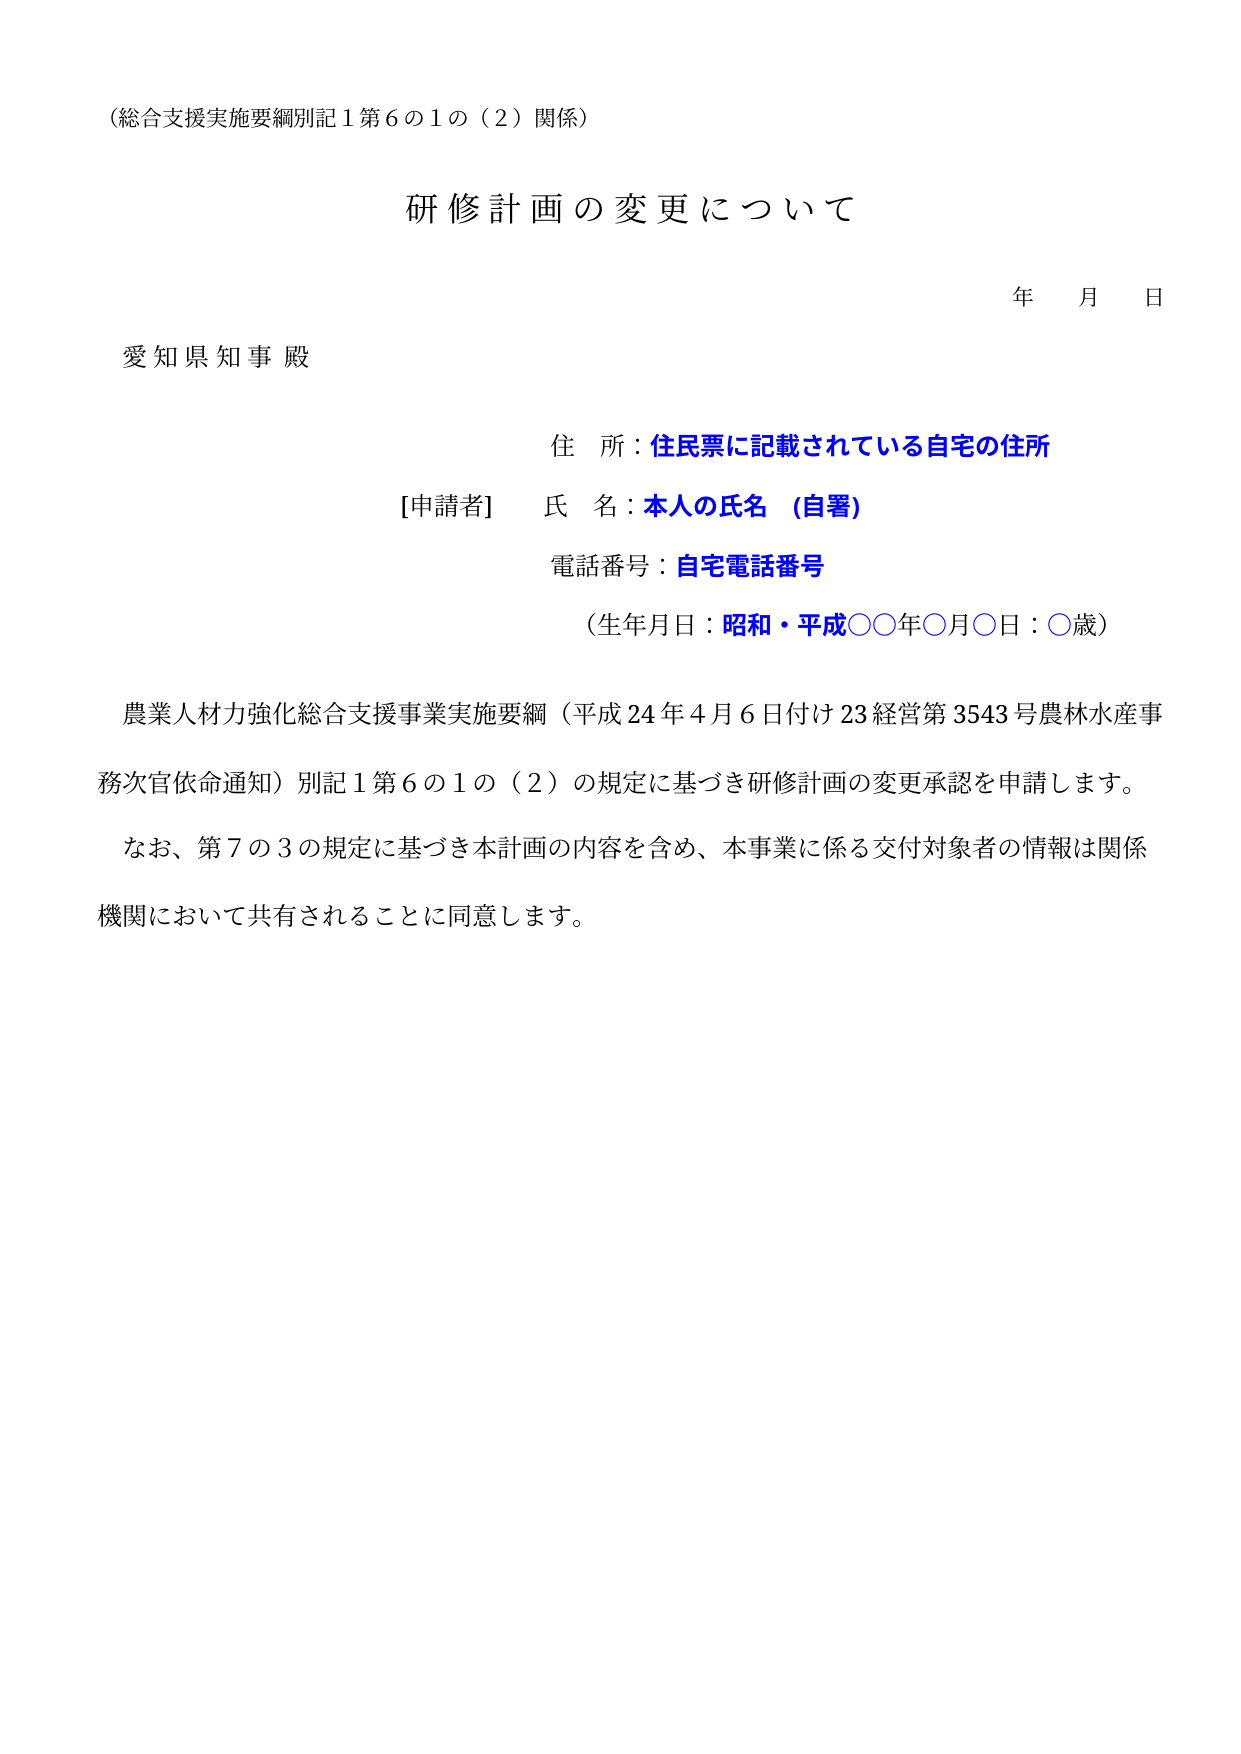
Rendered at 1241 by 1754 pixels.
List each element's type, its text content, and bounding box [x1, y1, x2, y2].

text （総合支援実施要綱別記１第６の１の（２）関係） [97, 87, 1165, 147]
text 農業人材力強化総合支援事業実施要綱（平成24年４月６日付け23経営第3543号農林水産事務次官依命通知）別記１第６の１の（２）の規定に基づき研修計画の変更承認を申請します。 [97, 683, 1165, 811]
text [申請者] 氏 名：本人の氏名 (自署) [75, 475, 1165, 534]
text 住 所：住民票に記載されている自宅の住所 [75, 415, 1165, 475]
text 年 月 日 [97, 266, 1165, 326]
text 電話番号：自宅電話番号 [75, 534, 1165, 594]
text なお、第７の３の規定に基づき本計画の内容を含め、本事業に係る交付対象者の情報は関係機関において共有されることに同意します。 [97, 817, 1165, 945]
text 研 修 計 画 の 変 更 に つ い て [97, 177, 1165, 236]
text （生年月日：昭和・平成○○年○月○日：○歳） [97, 594, 1165, 653]
text 愛 知 県 知 事 殿 [97, 326, 1165, 385]
